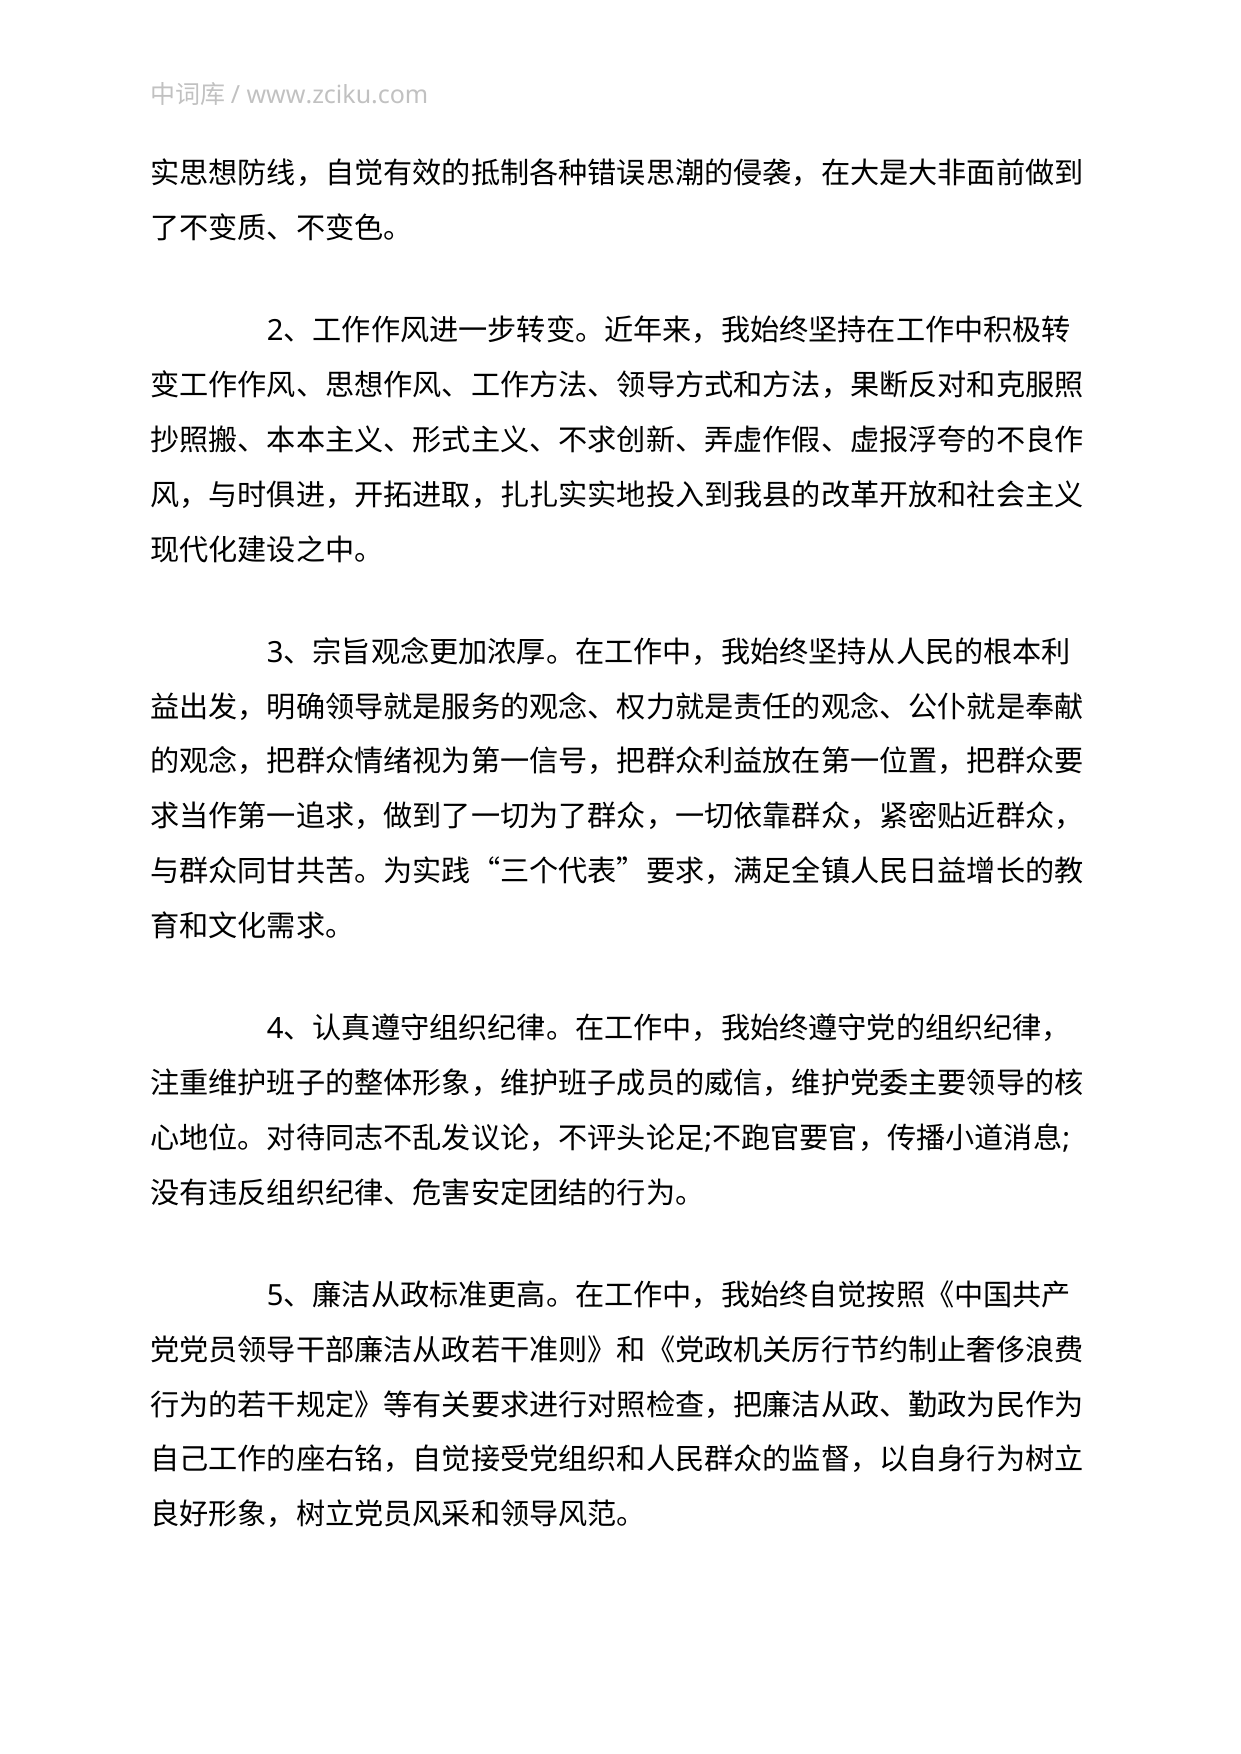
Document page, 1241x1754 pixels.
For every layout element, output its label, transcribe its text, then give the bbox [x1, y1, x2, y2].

text 5、廉洁从政标准更高。在工作中，我始终自觉按照《中国共产党党员领导干部廉洁从政若干准则》和《党政机关厉行节约制止奢侈浪费行为的若干规定》等有关要求进行对照检查，把廉洁从政、勤政为民作为自己工作的座右铭，自觉接受党组织和人民群众的监督，以自身行为树立良好形象，树立党员风采和领导风范。 [150, 1271, 1090, 1533]
text 4、认真遵守组织纪律。在工作中，我始终遵守党的组织纪律，注重维护班子的整体形象，维护班子成员的威信，维护党委主要领导的核心地位。对待同志不乱发议论，不评头论足;不跑官要官，传播小道消息;没有违反组织纪律、危害安定团结的行为。 [150, 1004, 1090, 1212]
text 3、宗旨观念更加浓厚。在工作中，我始终坚持从人民的根本利益出发，明确领导就是服务的观念、权力就是责任的观念、公仆就是奉献的观念，把群众情绪视为第一信号，把群众利益放在第一位置，把群众要求当作第一追求，做到了一切为了群众，一切依靠群众，紧密贴近群众，与群众同甘共苦。为实践“三个代表”要求，满足全镇人民日益增长的教育和文化需求。 [150, 628, 1090, 945]
text 2、工作作风进一步转变。近年来，我始终坚持在工作中积极转变工作作风、思想作风、工作方法、领导方式和方法，果断反对和克服照抄照搬、本本主义、形式主义、不求创新、弄虚作假、虚报浮夸的不良作风，与时俱进，开拓进取，扎扎实实地投入到我县的改革开放和社会主义现代化建设之中。 [150, 307, 1090, 569]
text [150, 150, 1090, 247]
